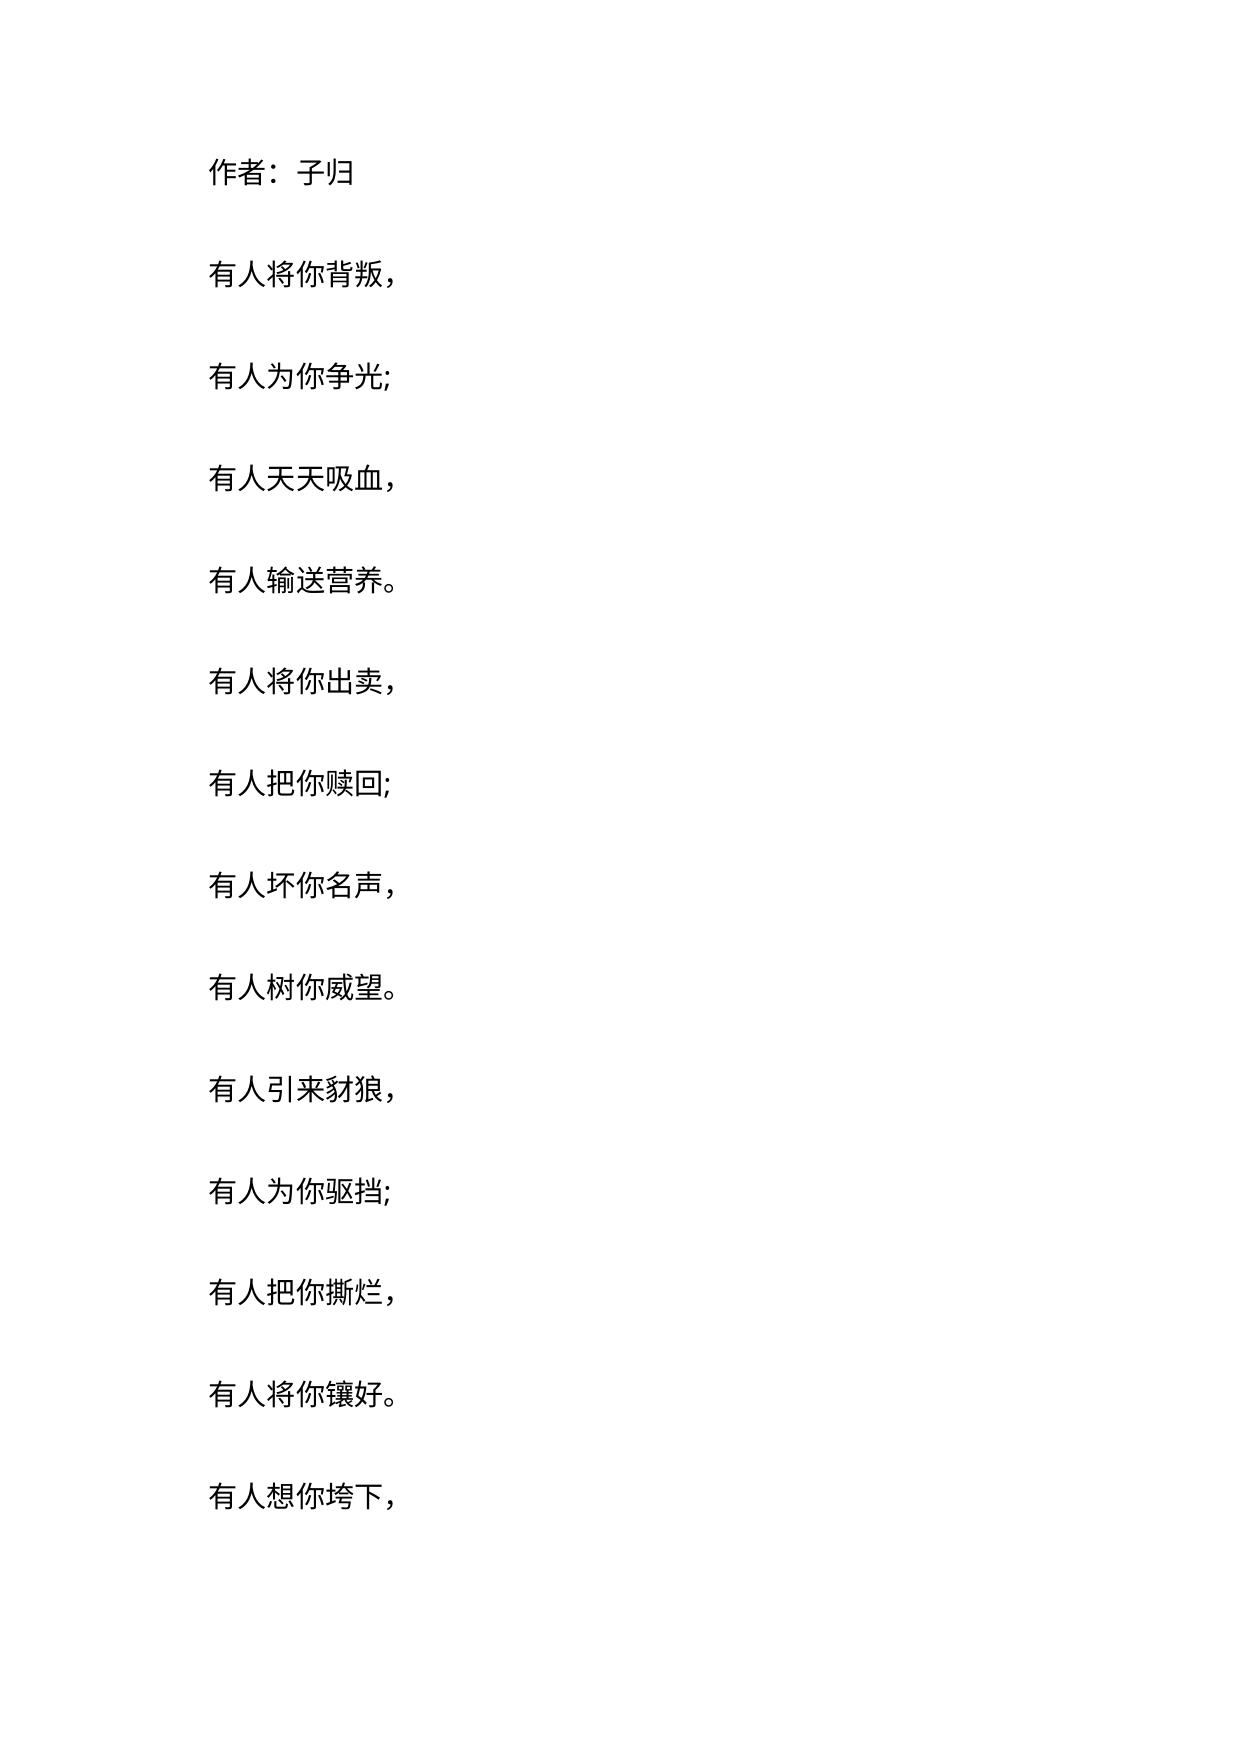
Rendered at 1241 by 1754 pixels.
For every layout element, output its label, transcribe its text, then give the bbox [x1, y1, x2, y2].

text 有人树你威望。 [150, 964, 1090, 1007]
text 有人输送营养。 [150, 557, 1090, 599]
text 有人将你镶好。 [150, 1372, 1090, 1414]
text 有人将你出卖， [150, 659, 1090, 701]
text 作者：子归 [150, 150, 1090, 192]
text 有人想你垮下， [150, 1474, 1090, 1516]
text 有人引来豺狼， [150, 1066, 1090, 1109]
text 有人为你驱挡; [150, 1168, 1090, 1211]
text 有人天天吸血， [150, 456, 1090, 498]
text 有人把你赎回; [150, 761, 1090, 803]
text 有人将你背叛， [150, 252, 1090, 294]
text 有人为你争光; [150, 353, 1090, 396]
text 有人把你撕烂， [150, 1270, 1090, 1312]
text 有人坏你名声， [150, 863, 1090, 905]
